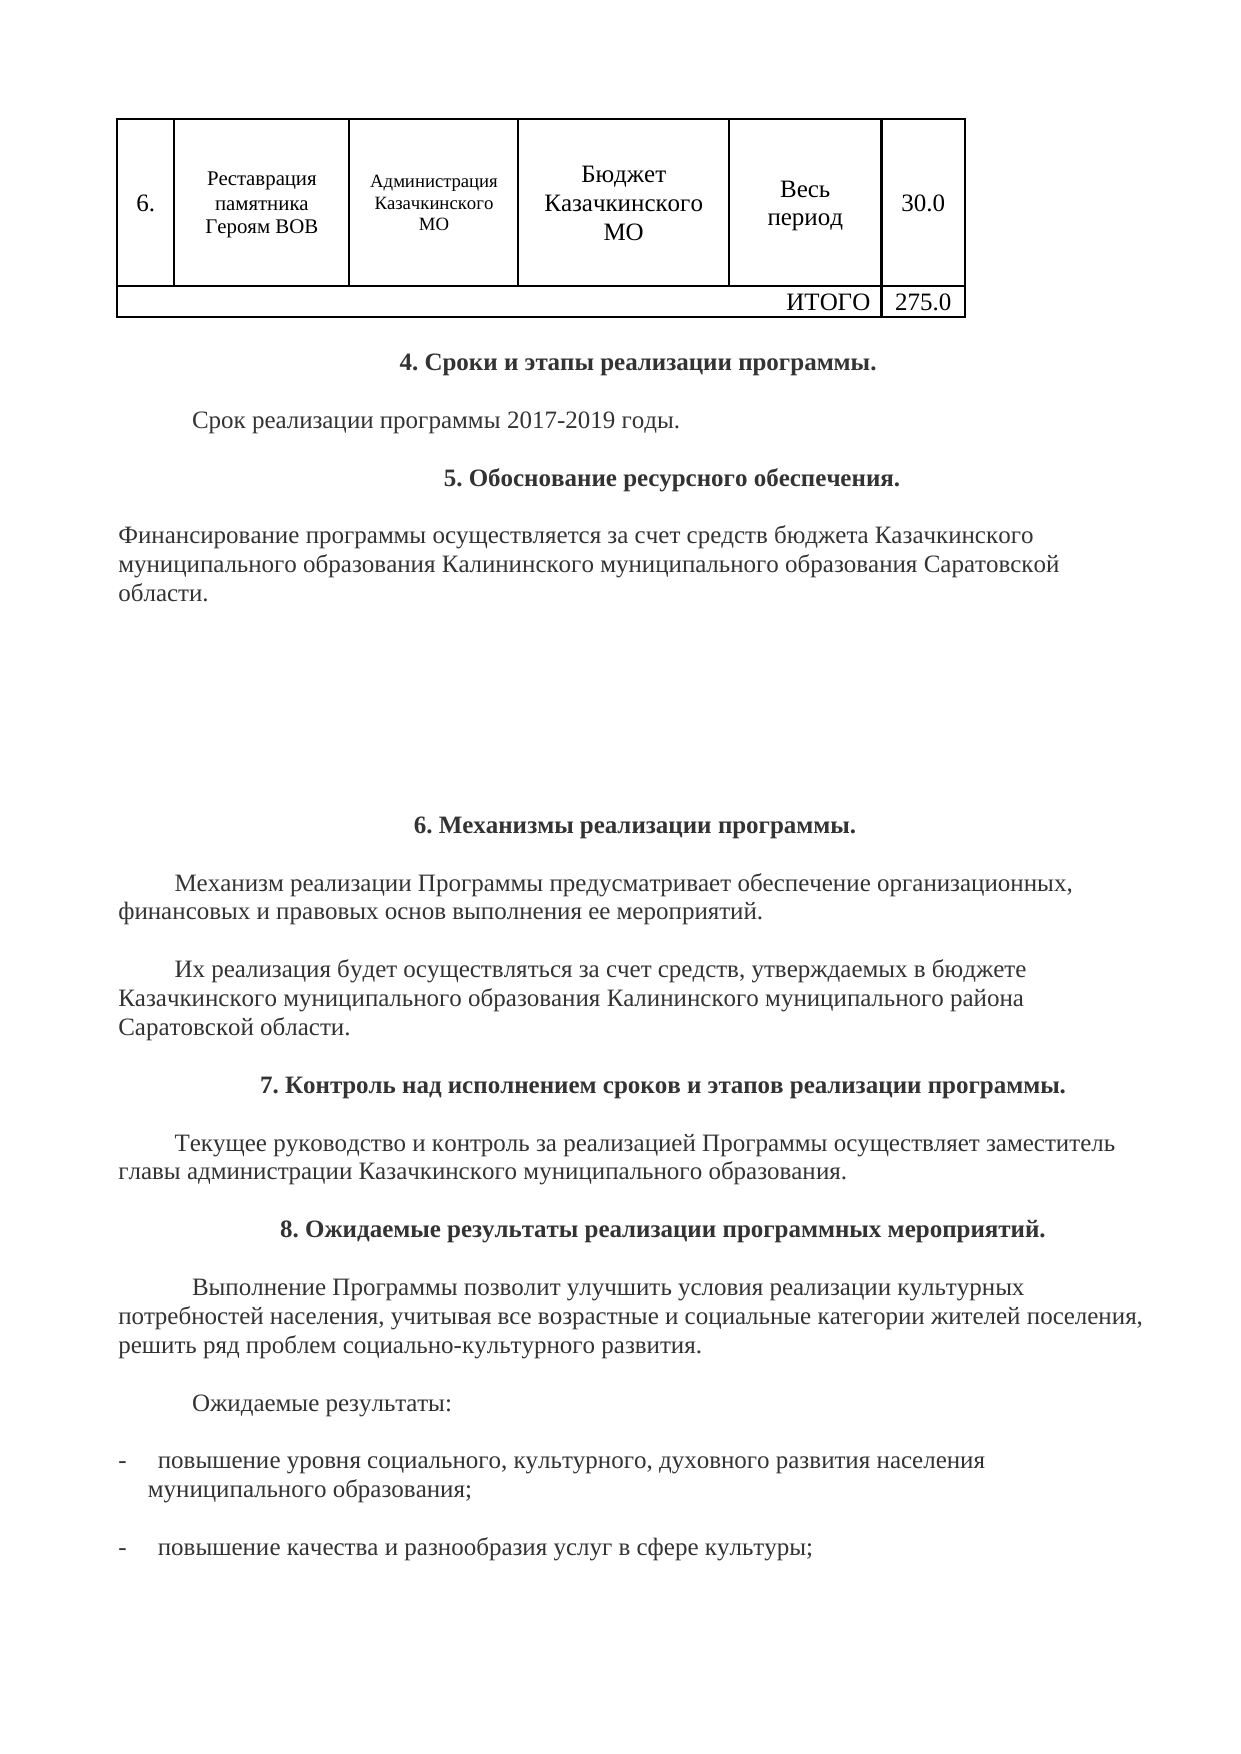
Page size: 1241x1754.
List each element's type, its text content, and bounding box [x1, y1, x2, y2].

table_cell 6. [118, 120, 173, 285]
text 8. Ожидаемые результаты реализации программных мероприятий. [118, 1214, 1152, 1243]
text Текущее руководство и контроль за реализацией Программы осуществляет заместитель главы администрации Казачкинского муниципального образования. [118, 1128, 1152, 1185]
table_cell 30.0 [883, 120, 964, 285]
text Их реализация будет осуществляться за счет средств, утверждаемых в бюджете Казачкинского муниципального образования Калининского муниципального района Саратовской области. [118, 954, 1152, 1041]
text 5. Обоснование ресурсного обеспечения. [118, 463, 1152, 491]
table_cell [519, 120, 728, 285]
text Выполнение Программы позволит улучшить условия реализации культурных потребностей населения, учитывая все возрастные и социальные категории жителей поселения, решить ряд проблем социально-культурного развития. [118, 1272, 1152, 1358]
text 6. Механизмы реализации программы. [118, 810, 1152, 838]
text Срок реализации программы 2017-2019 годы. [118, 405, 1152, 433]
table_cell Реставрация памятника Героям ВОВ [175, 120, 348, 285]
text Механизм реализации Программы предусматривает обеспечение организационных, финансовых и правовых основ выполнения ее мероприятий. [118, 868, 1152, 925]
table_cell ИТОГО [118, 287, 880, 316]
text - повышение уровня социального, культурного, духовного развития населения муниципального образования; [118, 1446, 1152, 1503]
text 7. Контроль над исполнением сроков и этапов реализации программы. [118, 1070, 1152, 1098]
table_cell Весь период [730, 120, 880, 285]
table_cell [350, 120, 517, 285]
text - повышение качества и разнообразия услуг в сфере культуры; [118, 1532, 1152, 1561]
text 4. Сроки и этапы реализации программы. [118, 347, 1152, 376]
table_cell 275.0 [883, 287, 964, 316]
text Ожидаемые результаты: [118, 1388, 1152, 1416]
text Финансирование программы осуществляется за счет средств бюджета Казачкинского муниципального образования Калининского муниципального образования Саратовской области. [118, 521, 1152, 607]
